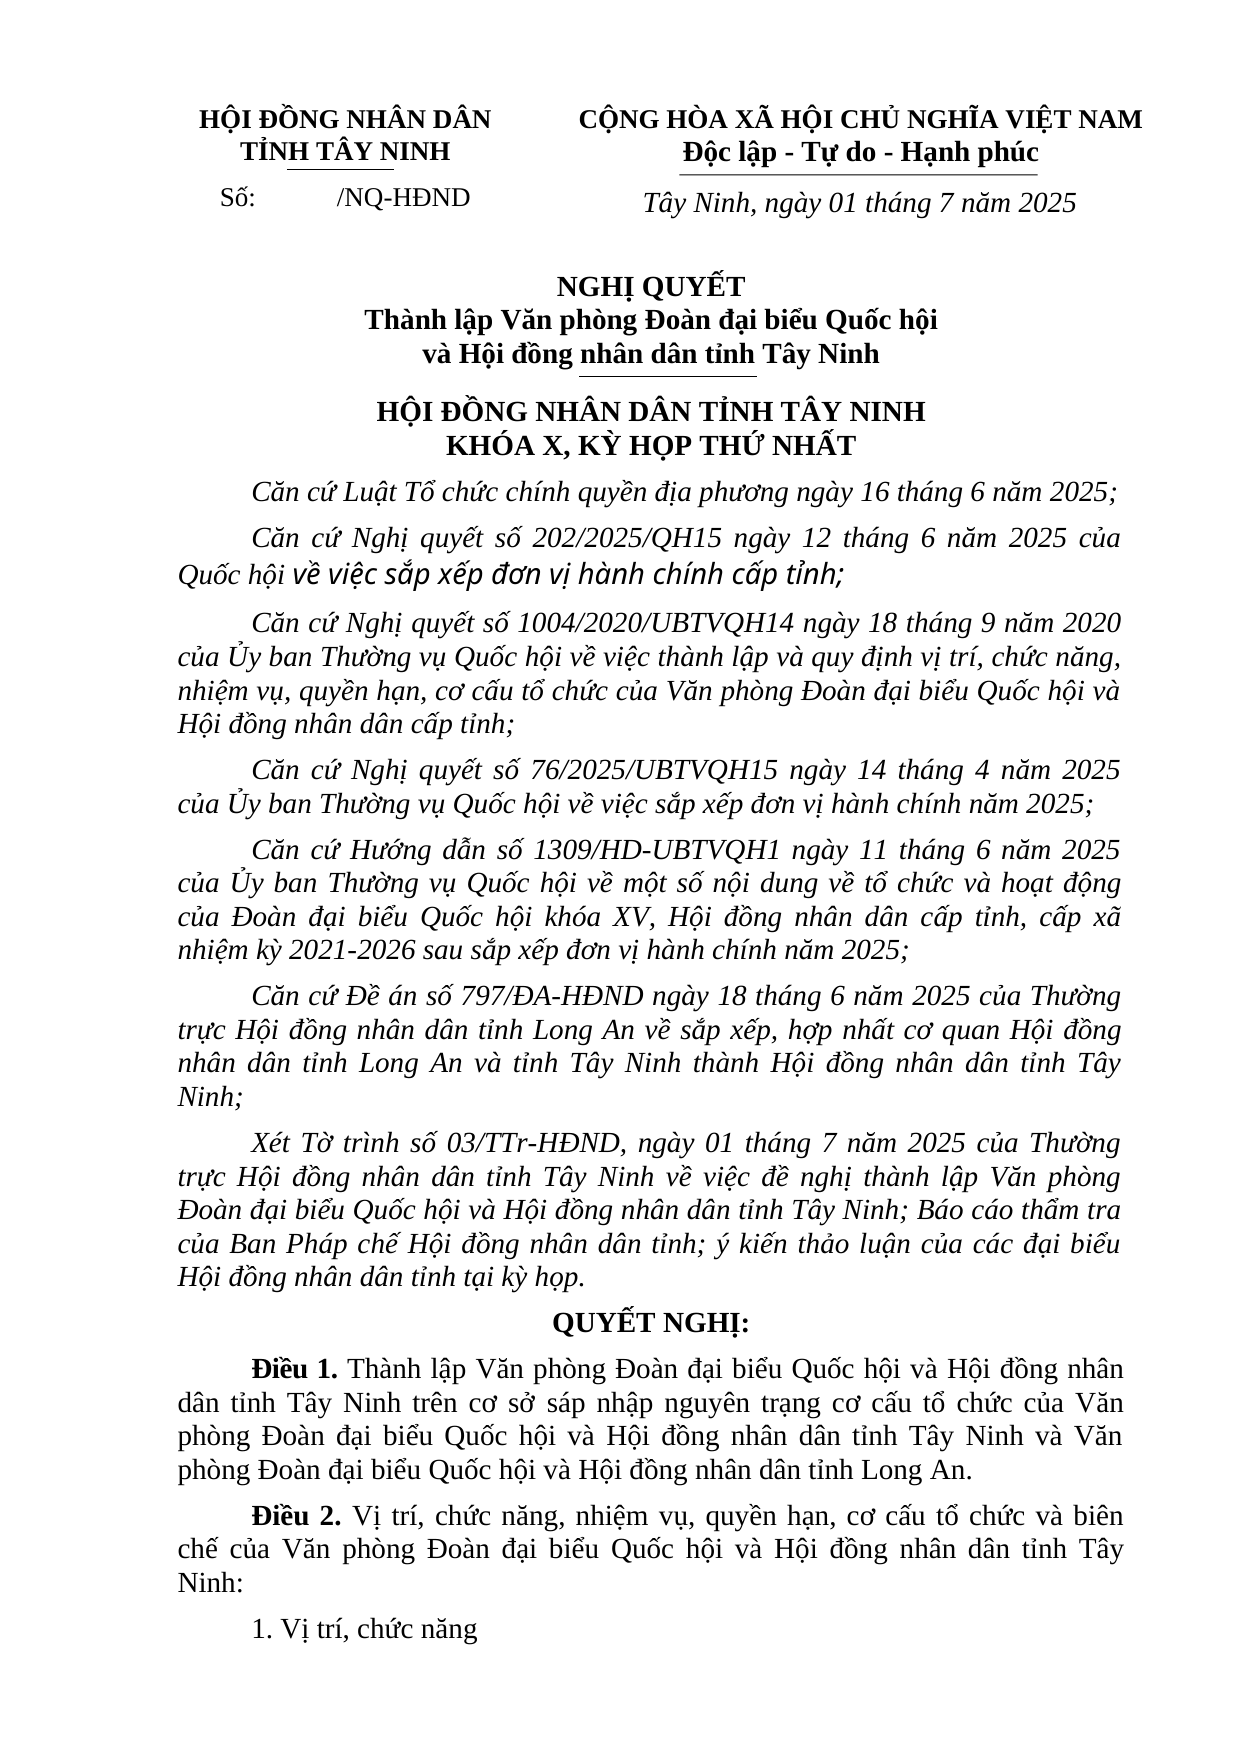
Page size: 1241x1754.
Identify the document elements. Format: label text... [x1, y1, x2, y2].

text Xét Tờ trình số 03/TTr-HĐND, ngày 01 tháng 7 năm 2025 của Thường trực Hội đồng nhân dân tỉnh Tây Ninh về việc đề nghị thành lập Văn phòng Đoàn đại biểu Quốc hội và Hội đồng nhân dân tỉnh Tây Ninh; Báo cáo thẩm tra của Ban Pháp chế Hội đồng nhân dân tỉnh; ý kiến thảo luận của các đại biểu Hội đồng nhân dân tỉnh tại kỳ họp. [177, 1125, 1125, 1293]
text Điều 2. Vị trí, chức năng, nhiệm vụ, quyền hạn, cơ cấu tổ chức và biên chế của Văn phòng Đoàn đại biểu Quốc hội và Hội đồng nhân dân tỉnh Tây Ninh: [177, 1498, 1125, 1599]
text Thành lập Văn phòng Đoàn đại biểu Quốc hội [177, 302, 1125, 336]
text HỘI ĐỒNG NHÂN DÂN TỈNH TÂY NINH [177, 394, 1125, 428]
text 1. Vị trí, chức năng [177, 1611, 1125, 1645]
table_header CỘNG HÒA XÃ HỘI CHỦ NGHĨA VIỆT NAM Độc lập - Tự do - Hạnh phúc Tây Ninh, ngày 01 tháng 7 năm 2025 [558, 104, 1164, 235]
text Căn cứ Nghị quyết số 202/2025/QH15 ngày 12 tháng 6 năm 2025 của Quốc hội về việc sắp xếp đơn vị hành chính cấp tỉnh; [177, 520, 1125, 593]
text Căn cứ Hướng dẫn số 1309/HD-UBTVQH1 ngày 11 tháng 6 năm 2025 của Ủy ban Thường vụ Quốc hội về một số nội dung về tổ chức và hoạt động của Đoàn đại biểu Quốc hội khóa XV, Hội đồng nhân dân cấp tỉnh, cấp xã nhiệm kỳ 2021-2026 sau sắp xếp đơn vị hành chính năm 2025; [177, 832, 1125, 966]
table_header HỘI ĐỒNG NHÂN DÂN TỈNH TÂY NINH Số: /NQ-HĐND [133, 104, 557, 235]
text NGHỊ QUYẾT [177, 269, 1125, 302]
text Căn cứ Đề án số 797/ĐA-HĐND ngày 18 tháng 6 năm 2025 của Thường trực Hội đồng nhân dân tỉnh Long An về sắp xếp, hợp nhất cơ quan Hội đồng nhân dân tỉnh Long An và tỉnh Tây Ninh thành Hội đồng nhân dân tỉnh Tây Ninh; [177, 978, 1125, 1113]
text và Hội đồng nhân dân tỉnh Tây Ninh [177, 336, 1125, 369]
text Căn cứ Nghị quyết số 76/2025/UBTVQH15 ngày 14 tháng 4 năm 2025 của Ủy ban Thường vụ Quốc hội về việc sắp xếp đơn vị hành chính năm 2025; [177, 752, 1125, 819]
text QUYẾT NGHỊ: [177, 1305, 1125, 1339]
text KHÓA X, KỲ HỌP THỨ NHẤT [177, 428, 1125, 461]
text Căn cứ Luật Tổ chức chính quyền địa phương ngày 16 tháng 6 năm 2025; [177, 474, 1125, 507]
text Điều 1. Thành lập Văn phòng Đoàn đại biểu Quốc hội và Hội đồng nhân dân tỉnh Tây Ninh trên cơ sở sáp nhập nguyên trạng cơ cấu tổ chức của Văn phòng Đoàn đại biểu Quốc hội và Hội đồng nhân dân tỉnh Tây Ninh và Văn phòng Đoàn đại biểu Quốc hội và Hội đồng nhân dân tỉnh Long An. [177, 1351, 1125, 1486]
text Căn cứ Nghị quyết số 1004/2020/UBTVQH14 ngày 18 tháng 9 năm 2020 của Ủy ban Thường vụ Quốc hội về việc thành lập và quy định vị trí, chức năng, nhiệm vụ, quyền hạn, cơ cấu tổ chức của Văn phòng Đoàn đại biểu Quốc hội và Hội đồng nhân dân cấp tỉnh; [177, 606, 1125, 740]
